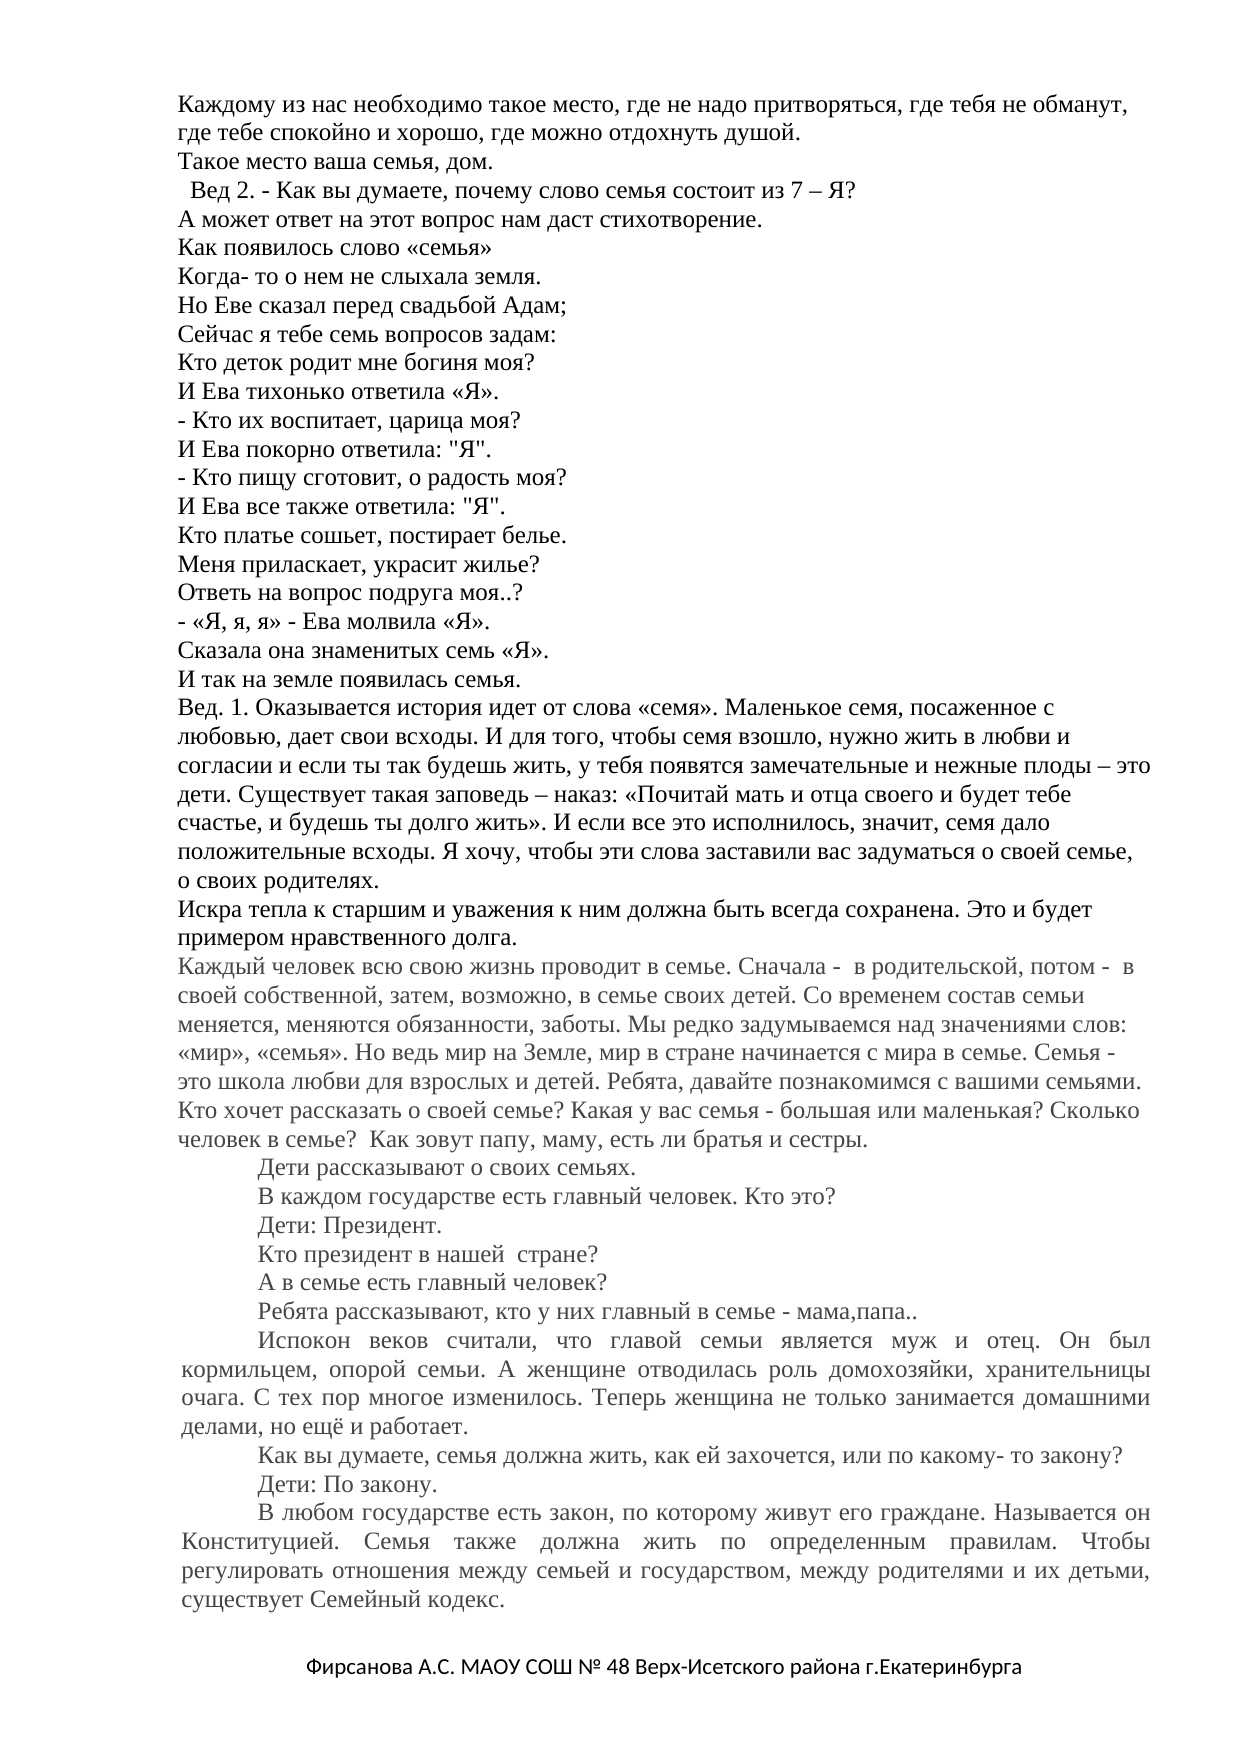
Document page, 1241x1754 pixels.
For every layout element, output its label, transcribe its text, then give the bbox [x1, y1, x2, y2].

text Дети: Президент. [181, 1210, 1152, 1239]
text Кто президент в нашей стране? [181, 1239, 1152, 1267]
text Испокон веков считали, что главой семьи является муж и отец. Он был кормильцем, опорой семьи. А женщине отводилась роль домохозяйки, хранительницы очага. С тех пор многое изменилось. Теперь женщина не только занимается домашними делами, но ещё и работает. [181, 1325, 1152, 1440]
text Дети: По закону. [181, 1469, 1152, 1497]
text В любом государстве есть закон, по которому живут его граждане. Называется он Конституцией. Семья также должна жить по определенным правилам. Чтобы регулировать отношения между семьей и государством, между родителями и их детьми, существует Семейный кодекс. [181, 1497, 1152, 1612]
text В каждом государстве есть главный человек. Кто это? [181, 1181, 1152, 1210]
text Как вы думаете, семья должна жить, как ей захочется, или по какому- то закону? [181, 1440, 1152, 1469]
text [177, 89, 1152, 1152]
text Ребята рассказывают, кто у них главный в семье - мама,папа.. [181, 1296, 1152, 1325]
text Дети рассказывают о своих семьях. [181, 1152, 1152, 1181]
text А в семье есть главный человек? [181, 1267, 1152, 1296]
